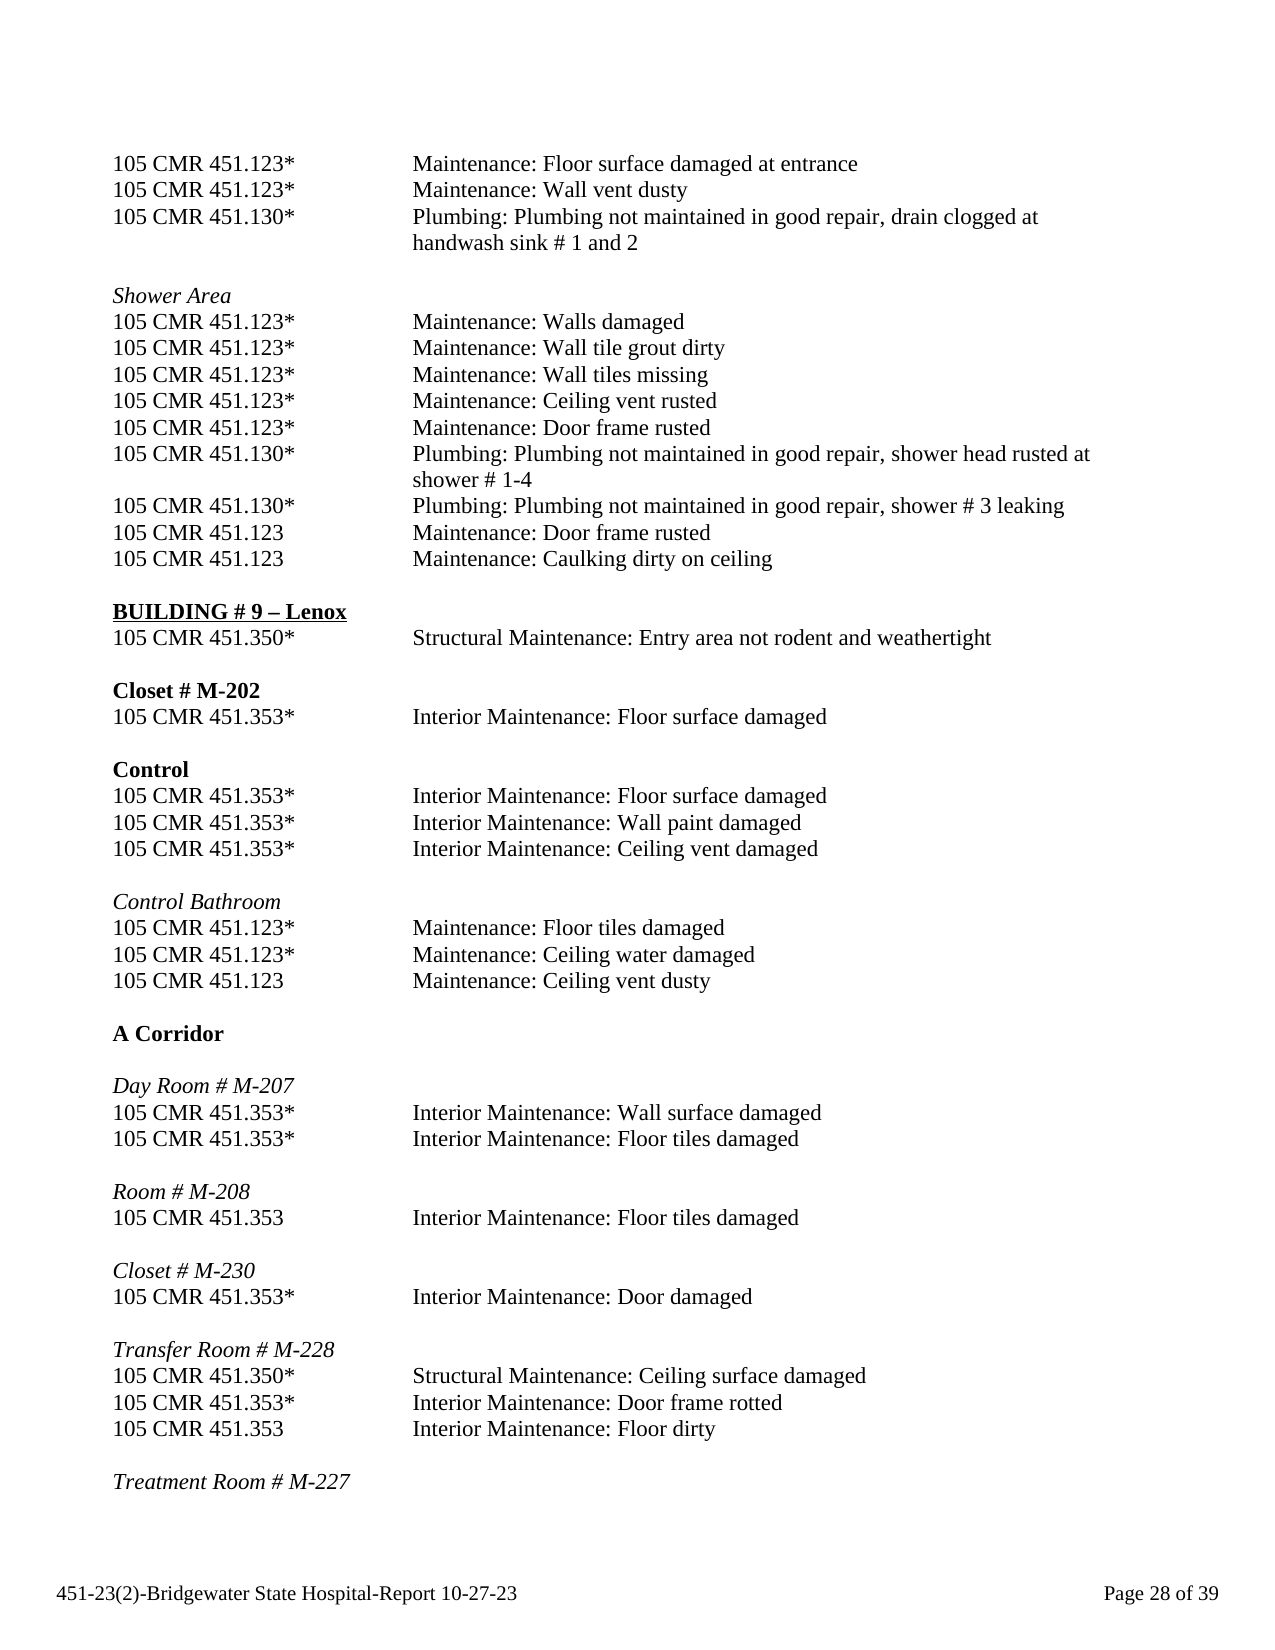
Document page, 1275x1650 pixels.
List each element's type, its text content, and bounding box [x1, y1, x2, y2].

text 105 CMR 451.123 Maintenance: Ceiling vent dusty [112, 967, 1162, 993]
text 105 CMR 451.353* Interior Maintenance: Door frame rotted [112, 1389, 1162, 1415]
text 105 CMR 451.350* Structural Maintenance: Ceiling surface damaged [112, 1362, 1162, 1389]
text Control Bathroom [112, 888, 1162, 914]
text 105 CMR 451.123* Maintenance: Wall tile grout dirty [112, 334, 1162, 361]
text Room # M-208 [112, 1178, 1162, 1204]
text 105 CMR 451.353 Interior Maintenance: Floor tiles damaged [112, 1204, 1162, 1231]
text 105 CMR 451.123 Maintenance: Caulking dirty on ceiling [112, 545, 1162, 572]
text Treatment Room # M-227 [112, 1468, 1162, 1494]
text 105 CMR 451.353* Interior Maintenance: Wall surface damaged [112, 1099, 1162, 1125]
text A Corridor [112, 1020, 1162, 1046]
text 105 CMR 451.353* Interior Maintenance: Door damaged [112, 1283, 1162, 1309]
text 105 CMR 451.353 Interior Maintenance: Floor dirty [112, 1415, 1162, 1441]
text 105 CMR 451.123* Maintenance: Ceiling water damaged [112, 941, 1162, 967]
text 105 CMR 451.123* Maintenance: Walls damaged [112, 308, 1162, 334]
text Control [112, 756, 1162, 782]
text 105 CMR 451.123 Maintenance: Door frame rusted [112, 519, 1162, 545]
text Shower Area [112, 282, 1162, 308]
text 105 CMR 451.123* Maintenance: Ceiling vent rusted [112, 387, 1162, 413]
text 105 CMR 451.130* Plumbing: Plumbing not maintained in good repair, shower # 3 leaking [112, 493, 1162, 519]
text Closet # M-202 [112, 677, 1162, 703]
text 105 CMR 451.130* Plumbing: Plumbing not maintained in good repair, drain clogged at [112, 203, 1162, 229]
text 105 CMR 451.353* Interior Maintenance: Wall paint damaged [112, 809, 1162, 835]
text 105 CMR 451.353* Interior Maintenance: Ceiling vent damaged [112, 835, 1162, 862]
text 105 CMR 451.350* Structural Maintenance: Entry area not rodent and weathertight [112, 624, 1162, 651]
text BUILDING # 9 – Lenox [112, 598, 1162, 624]
text Day Room # M-207 [112, 1072, 1162, 1099]
text Transfer Room # M-228 [112, 1336, 1162, 1362]
text 105 CMR 451.123* Maintenance: Floor surface damaged at entrance [112, 150, 1162, 176]
text shower # 1-4 [112, 466, 1162, 493]
text 105 CMR 451.123* Maintenance: Wall tiles missing [112, 361, 1162, 387]
text 105 CMR 451.130* Plumbing: Plumbing not maintained in good repair, shower head rusted at [112, 440, 1162, 466]
text Closet # M-230 [112, 1257, 1162, 1283]
text 105 CMR 451.353* Interior Maintenance: Floor surface damaged [112, 703, 1162, 730]
text 105 CMR 451.353* Interior Maintenance: Floor tiles damaged [112, 1125, 1162, 1151]
text handwash sink # 1 and 2 [112, 229, 1162, 255]
text 105 CMR 451.123* Maintenance: Wall vent dusty [112, 176, 1162, 203]
text 105 CMR 451.123* Maintenance: Door frame rusted [112, 413, 1162, 440]
text 105 CMR 451.123* Maintenance: Floor tiles damaged [112, 914, 1162, 941]
text 105 CMR 451.353* Interior Maintenance: Floor surface damaged [112, 782, 1162, 809]
